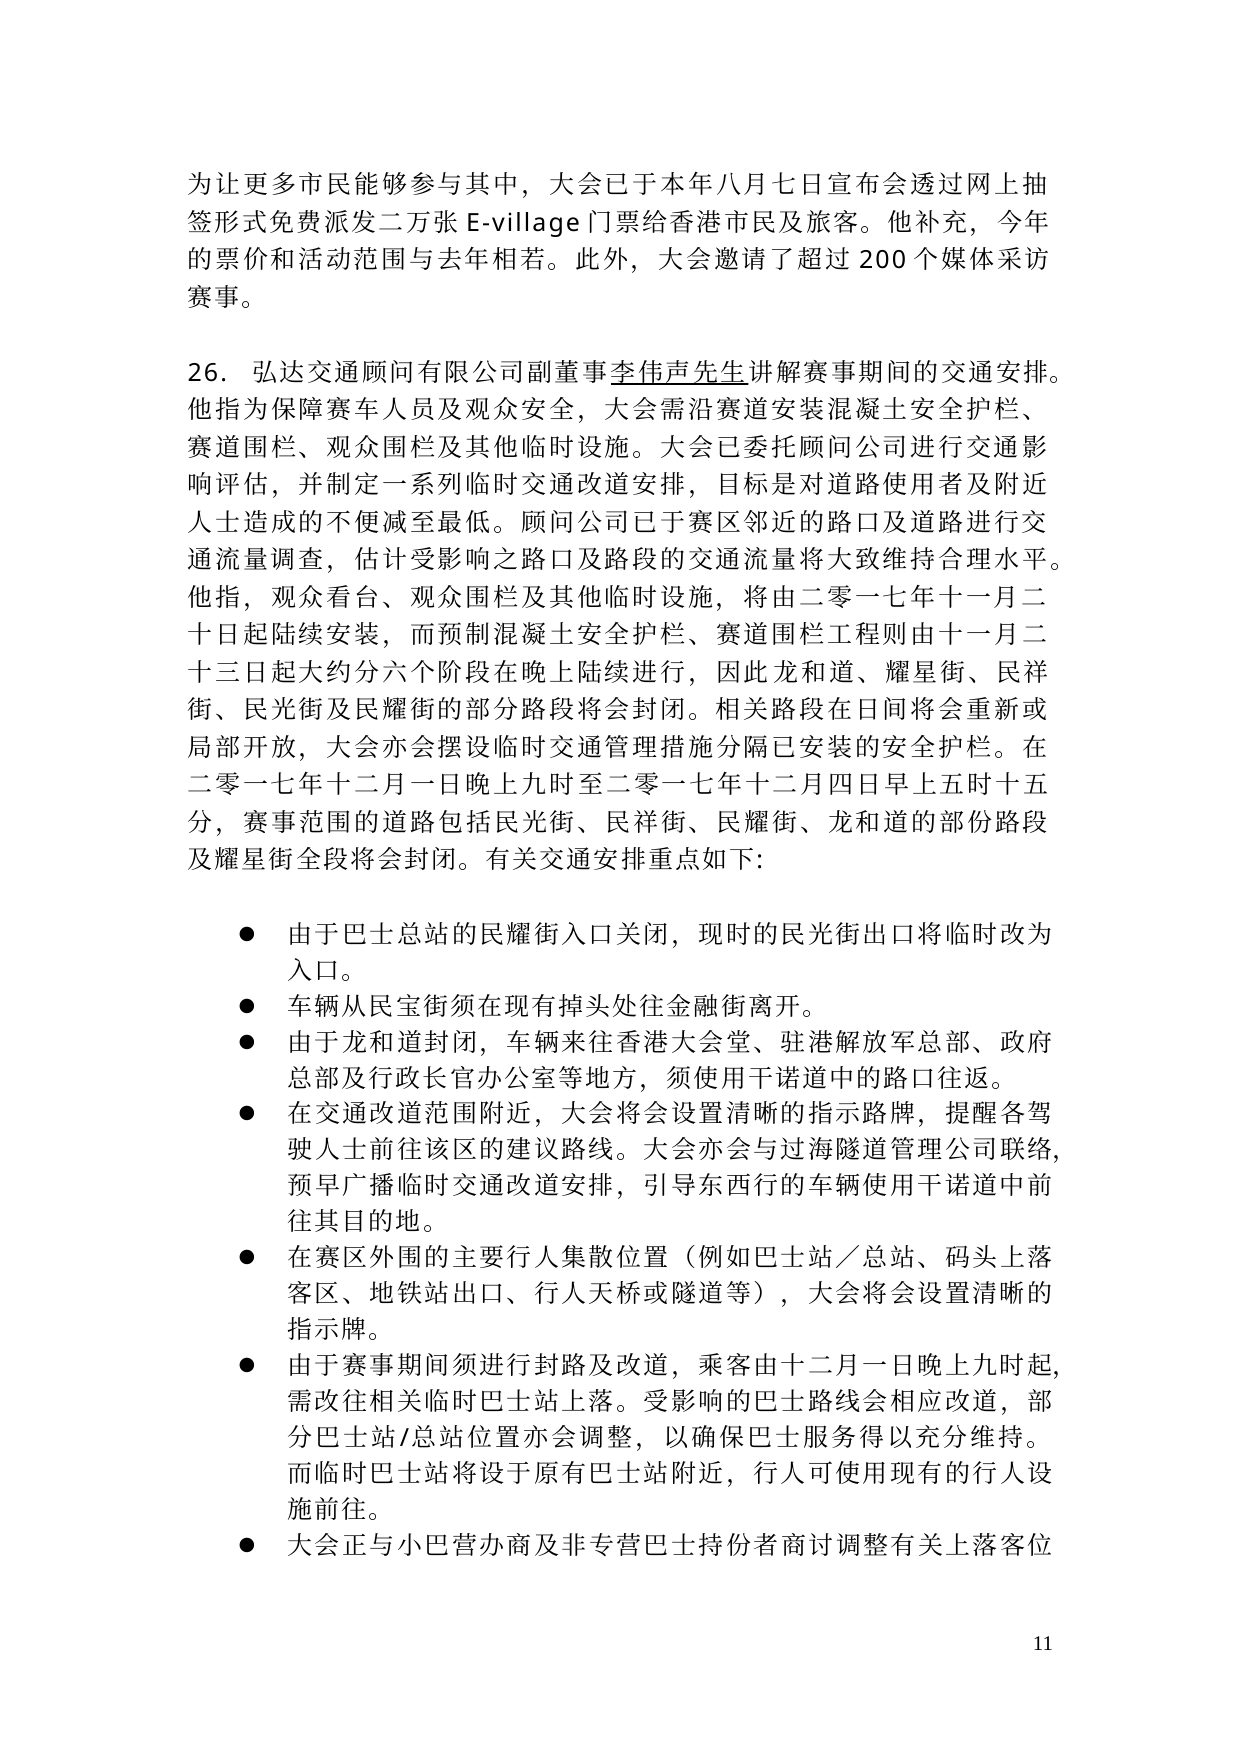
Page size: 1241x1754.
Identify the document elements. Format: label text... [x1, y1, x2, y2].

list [187, 164, 1050, 314]
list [237, 1526, 1053, 1561]
list 车辆从民宝街须在现有掉头处往金融街离开。 [237, 986, 1053, 1022]
list 在赛区外围的主要行人集散位置（例如巴士站／总站、码头上落客区、地铁站出口、行人天桥或隧道等），大会将会设置清晰的指示牌。 [237, 1238, 1053, 1346]
list 在交通改道范围附近，大会将会设置清晰的指示路牌，提醒各驾驶人士前往该区的建议路线。大会亦会与过海隧道管理公司联络，预早广播临时交通改道安排，引导东西行的车辆使用干诺道中前往其目的地。 [237, 1094, 1053, 1238]
list 由于赛事期间须进行封路及改道，乘客由十二月一日晚上九时起，需改往相关临时巴士站上落。受影响的巴士路线会相应改道，部分巴士站/总站位置亦会调整，以确保巴士服务得以充分维持。而临时巴士站将设于原有巴士站附近，行人可使用现有的行人设施前往。 [237, 1346, 1053, 1526]
list 弘达交通顾问有限公司副董事李伟声先生讲解赛事期间的交通安排。他指为保障赛车人员及观众安全，大会需沿赛道安装混凝土安全护栏、赛道围栏、观众围栏及其他临时设施。大会已委托顾问公司进行交通影响评估，并制定一系列临时交通改道安排，目标是对道路使用者及附近人士造成的不便减至最低。顾问公司已于赛区邻近的路口及道路进行交通流量调查，估计受影响之路口及路段的交通流量将大致维持合理水平。他指，观众看台、观众围栏及其他临时设施，将由二零一七年十一月二十日起陆续安装，而预制混凝土安全护栏、赛道围栏工程则由十一月二十三日起大约分六个阶段在晚上陆续进行，因此龙和道、耀星街、民祥街、民光街及民耀街的部分路段将会封闭。相关路段在日间将会重新或局部开放，大会亦会摆设临时交通管理措施分隔已安装的安全护栏。在二零一七年十二月一日晚上九时至二零一七年十二月四日早上五时十五分，赛事范围的道路包括民光街、民祥街、民耀街、龙和道的部份路段及耀星街全段将会封闭。有关交通安排重点如下: [187, 352, 1050, 877]
list 由于龙和道封闭，车辆来往香港大会堂、驻港解放军总部、政府总部及行政长官办公室等地方，须使用干诺道中的路口往返。 [237, 1022, 1053, 1094]
list 由于巴士总站的民耀街入口关闭，现时的民光街出口将临时改为入口。 [237, 914, 1053, 986]
